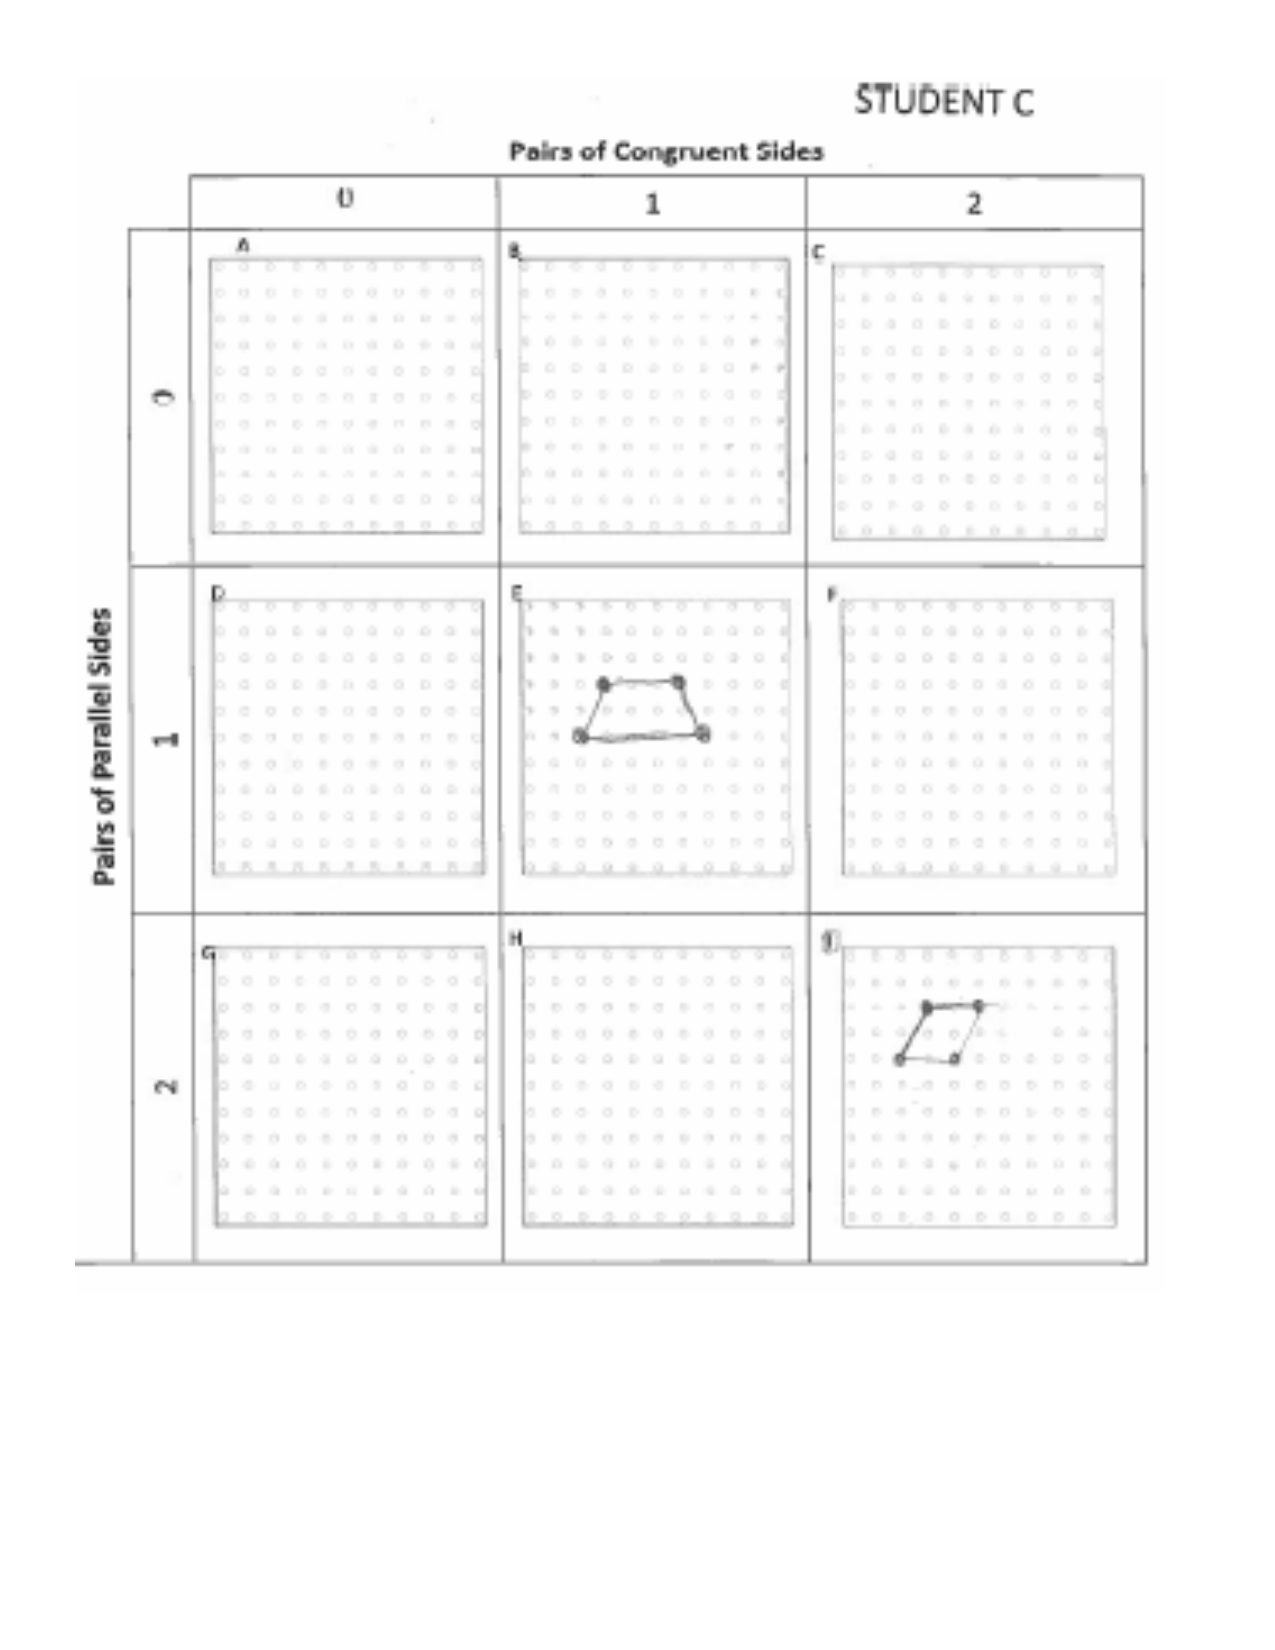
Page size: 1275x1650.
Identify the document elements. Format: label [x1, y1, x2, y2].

picture [75, 75, 1166, 1294]
